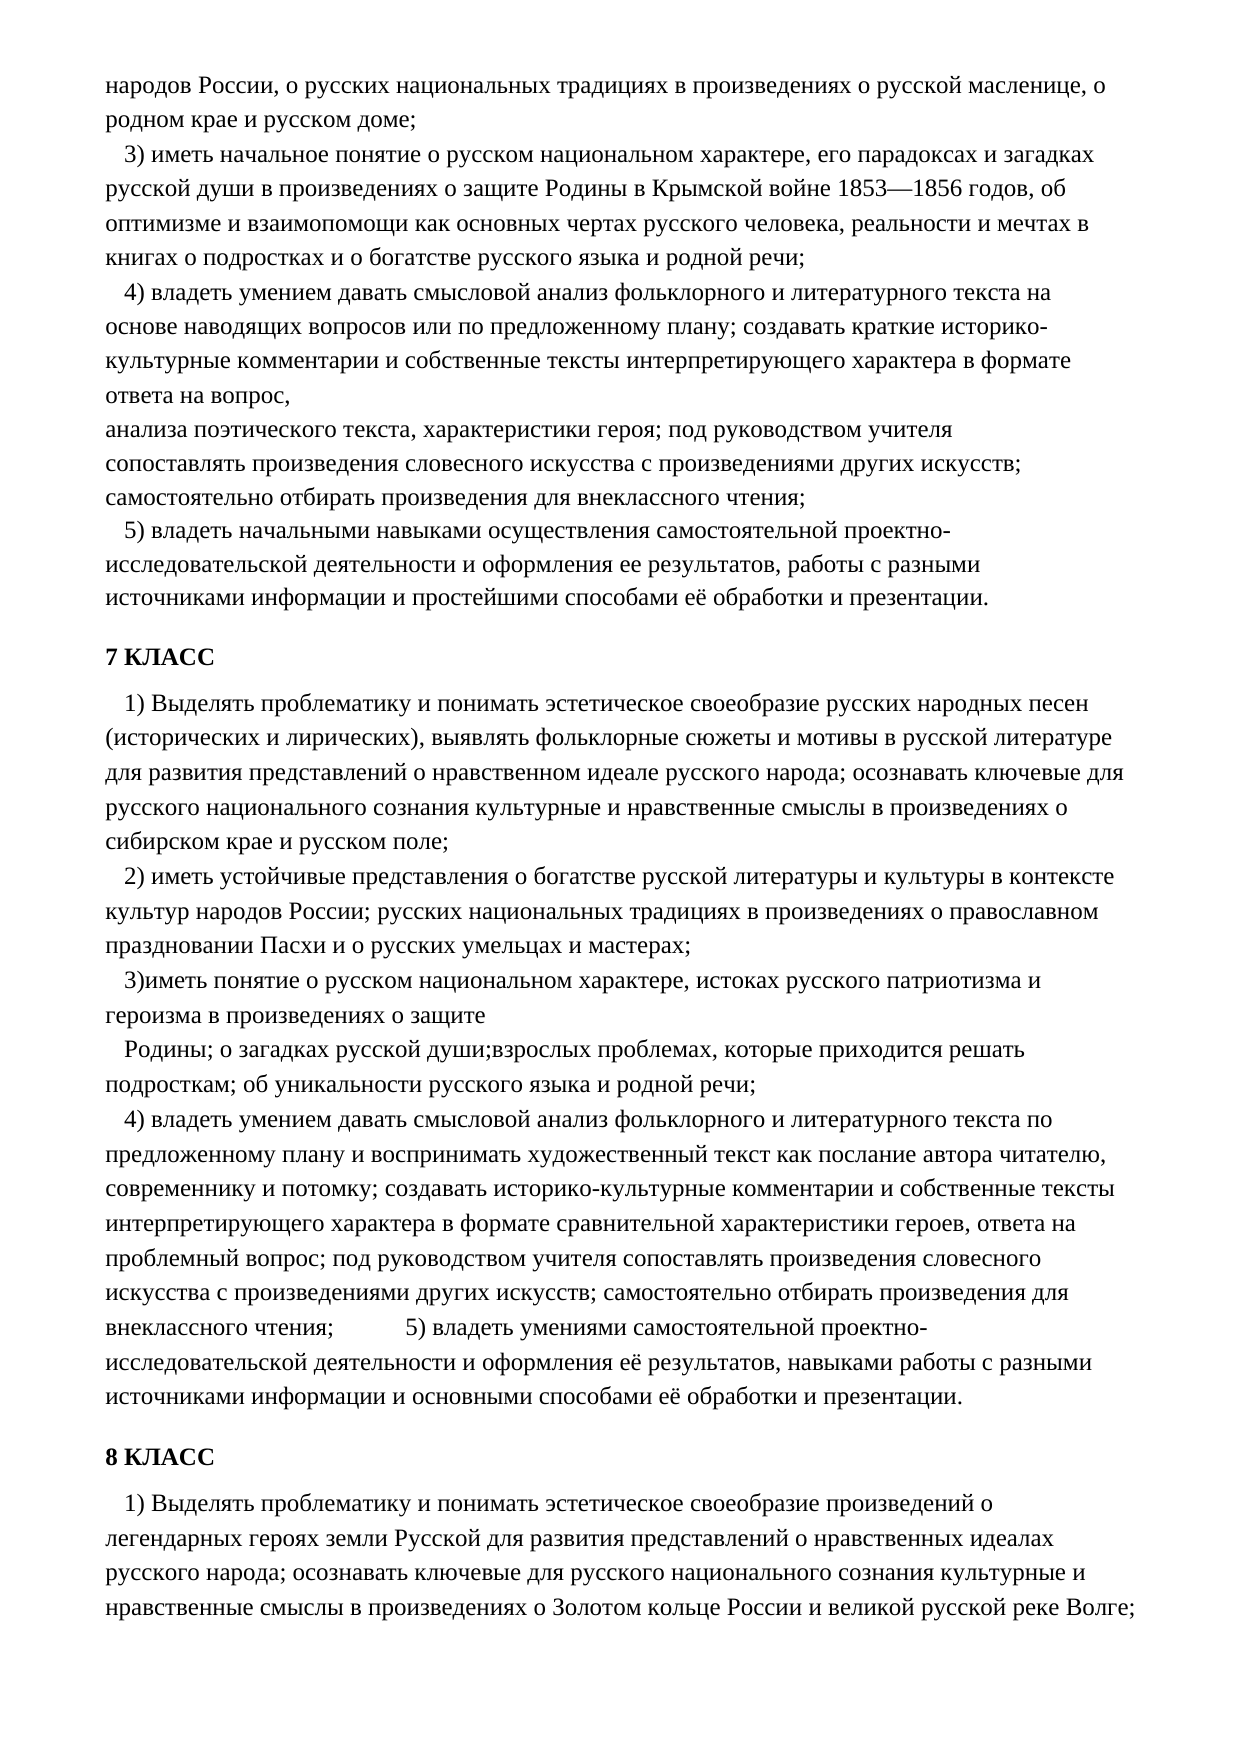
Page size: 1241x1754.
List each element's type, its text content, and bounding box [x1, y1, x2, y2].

text 7 КЛАСС [105, 643, 1128, 670]
text 1) Выделять проблематику и понимать эстетическое своеобразие русских народных песен (исторических и лирических), выявлять фольклорные сюжеты и мотивы в русской литературе для развития представлений о нравственном идеале русского народа; осознавать ключевые для русского национального сознания культурные и нравственные смыслы в произведениях о сибирском крае и русском поле; 2) иметь устойчивые представления о богатстве русской литературы и культуры в контексте культур народов России; русских национальных традициях в произведениях о православном праздновании Пасхи и о русских умельцах и мастерах; 3)иметь понятие о русском национальном характере, истоках русского патриотизма и героизма в произведениях о защите Родины; о загадках русской души;взрослых проблемах, которые приходится решать подросткам; об уникальности русского языка и родной речи; 4) владеть умением давать смысловой анализ фольклорного и литературного текста по предложенному плану и воспринимать художественный текст как послание автора читателю, современнику и потомку; создавать историко-культурные комментарии и собственные тексты интерпретирующего характера в формате сравнительной характеристики героев, ответа на проблемный вопрос; под руководством учителя сопоставлять произведения словесного искусства с произведениями других искусств; самостоятельно отбирать произведения для внеклассного чтения; 5) владеть умениями самостоятельной проектно-исследовательской деятельности и оформления её результатов, навыками работы с разными источниками информации и основными способами её обработки и презентации. [105, 688, 1128, 1410]
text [105, 1488, 1137, 1652]
text 8 КЛАСС [105, 1443, 1128, 1471]
text анализа поэтического текста, характеристики героя; под руководством учителя сопоставлять произведения словесного искусства с произведениями других искусств; самостоятельно отбирать произведения для внеклассного чтения; 5) владеть начальными навыками осуществления самостоятельной проектно-исследовательской деятельности и оформления ее результатов, работы с разными источниками информации и простейшими способами её обработки и презентации. [105, 414, 1083, 611]
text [105, 70, 1128, 409]
